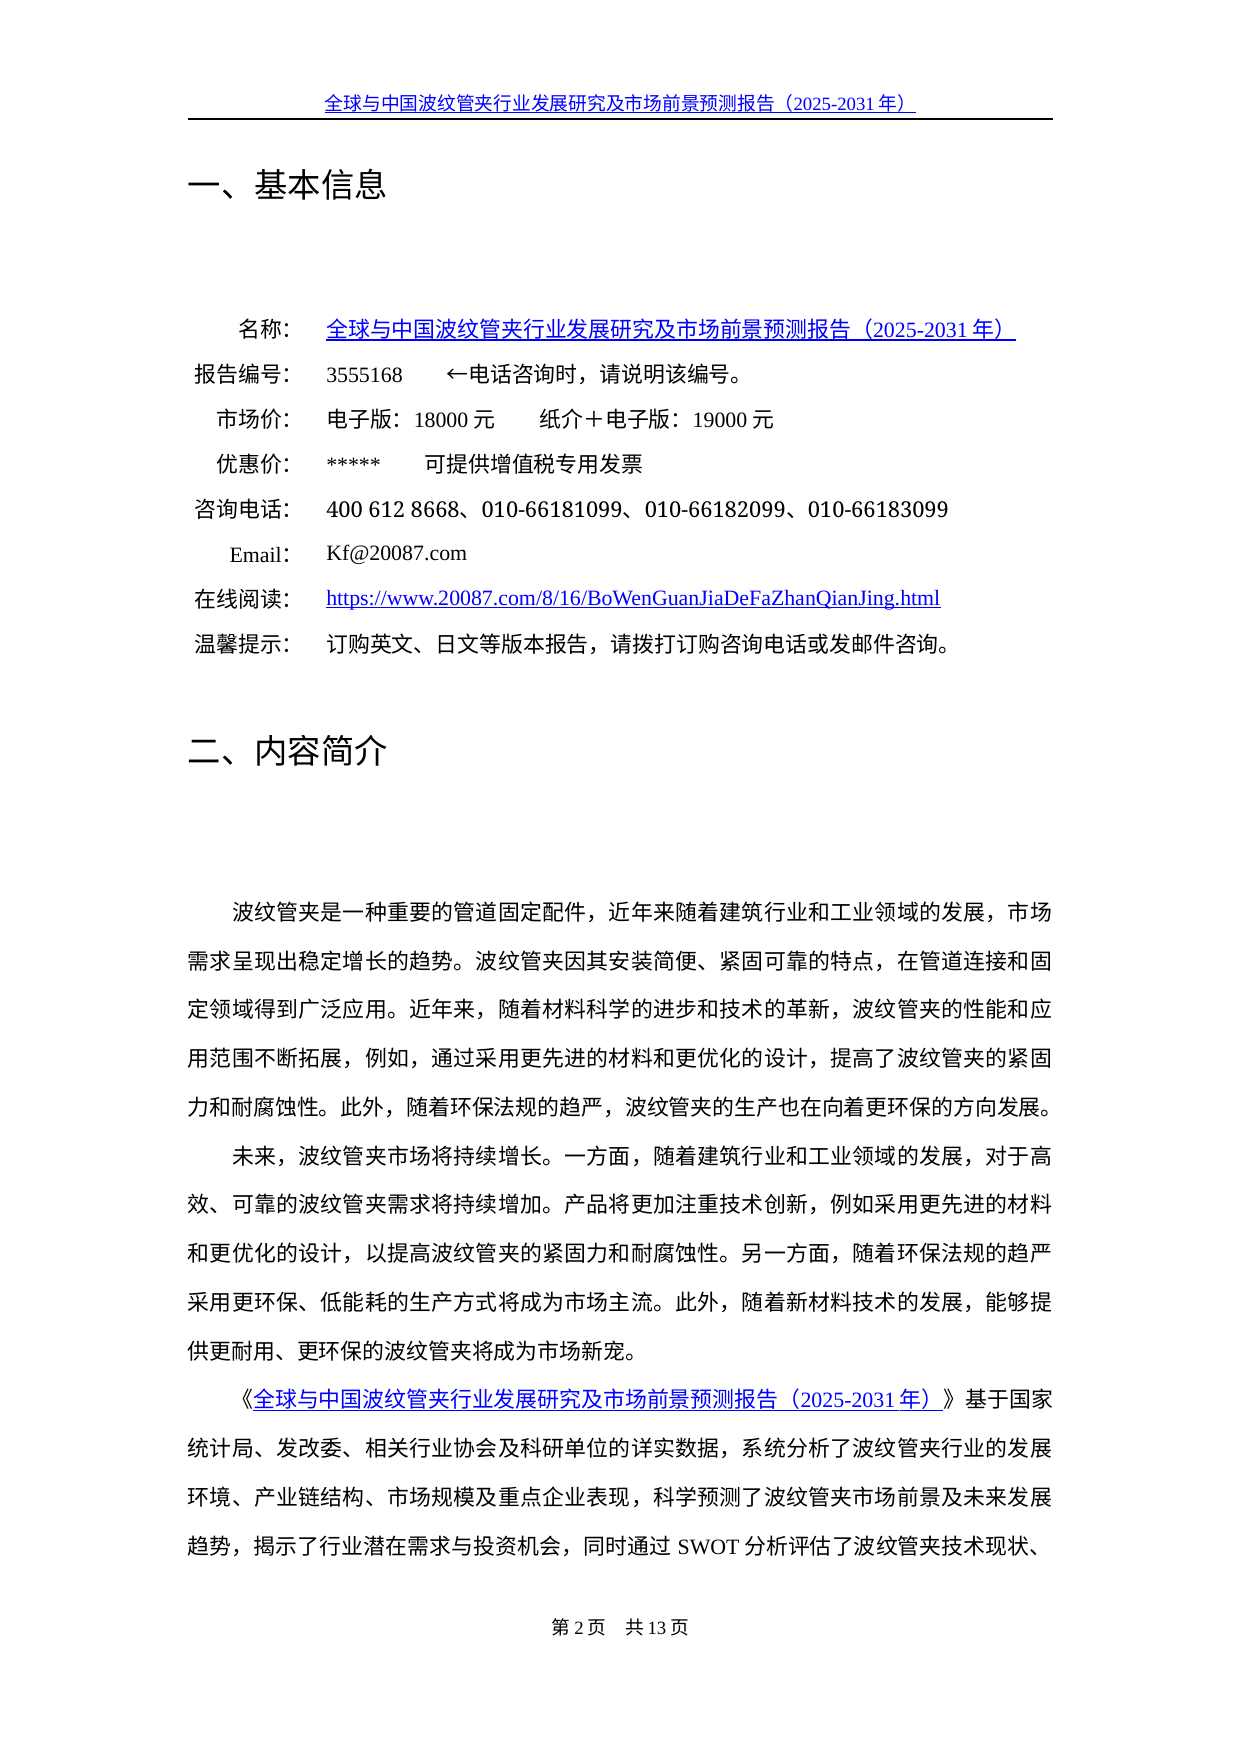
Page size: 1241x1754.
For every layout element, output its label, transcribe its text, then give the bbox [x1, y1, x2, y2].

table_cell 市场价： [167, 402, 315, 447]
table_cell 咨询电话： [167, 492, 315, 537]
table_cell 温馨提示： [167, 627, 315, 672]
table_header 全球与中国波纹管夹行业发展研究及市场前景预测报告（2025-2031年） [315, 312, 1073, 357]
title 二、内容简介 [187, 717, 1053, 782]
table_cell 优惠价： [167, 447, 315, 492]
table_cell [315, 582, 1073, 627]
table_cell 3555168 ←电话咨询时，请说明该编号。 [315, 357, 1073, 402]
table_cell 电子版：18000 元 纸介＋电子版：19000 元 [315, 402, 1073, 447]
table_cell 在线阅读： [167, 582, 315, 627]
table_cell 400 612 8668、010-66181099、010-66182099、010-66183099 [315, 492, 1073, 537]
table_header 名称： [167, 312, 315, 357]
title 一、基本信息 [187, 150, 1053, 215]
table_cell Kf@20087.com [315, 537, 1073, 582]
table_cell Email： [167, 537, 315, 582]
table_cell 报告编号： [167, 357, 315, 402]
table_cell 订购英文、日文等版本报告，请拨打订购咨询电话或发邮件咨询。 [315, 627, 1073, 672]
table_cell ***** 可提供增值税专用发票 [315, 447, 1073, 492]
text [187, 894, 1053, 1561]
